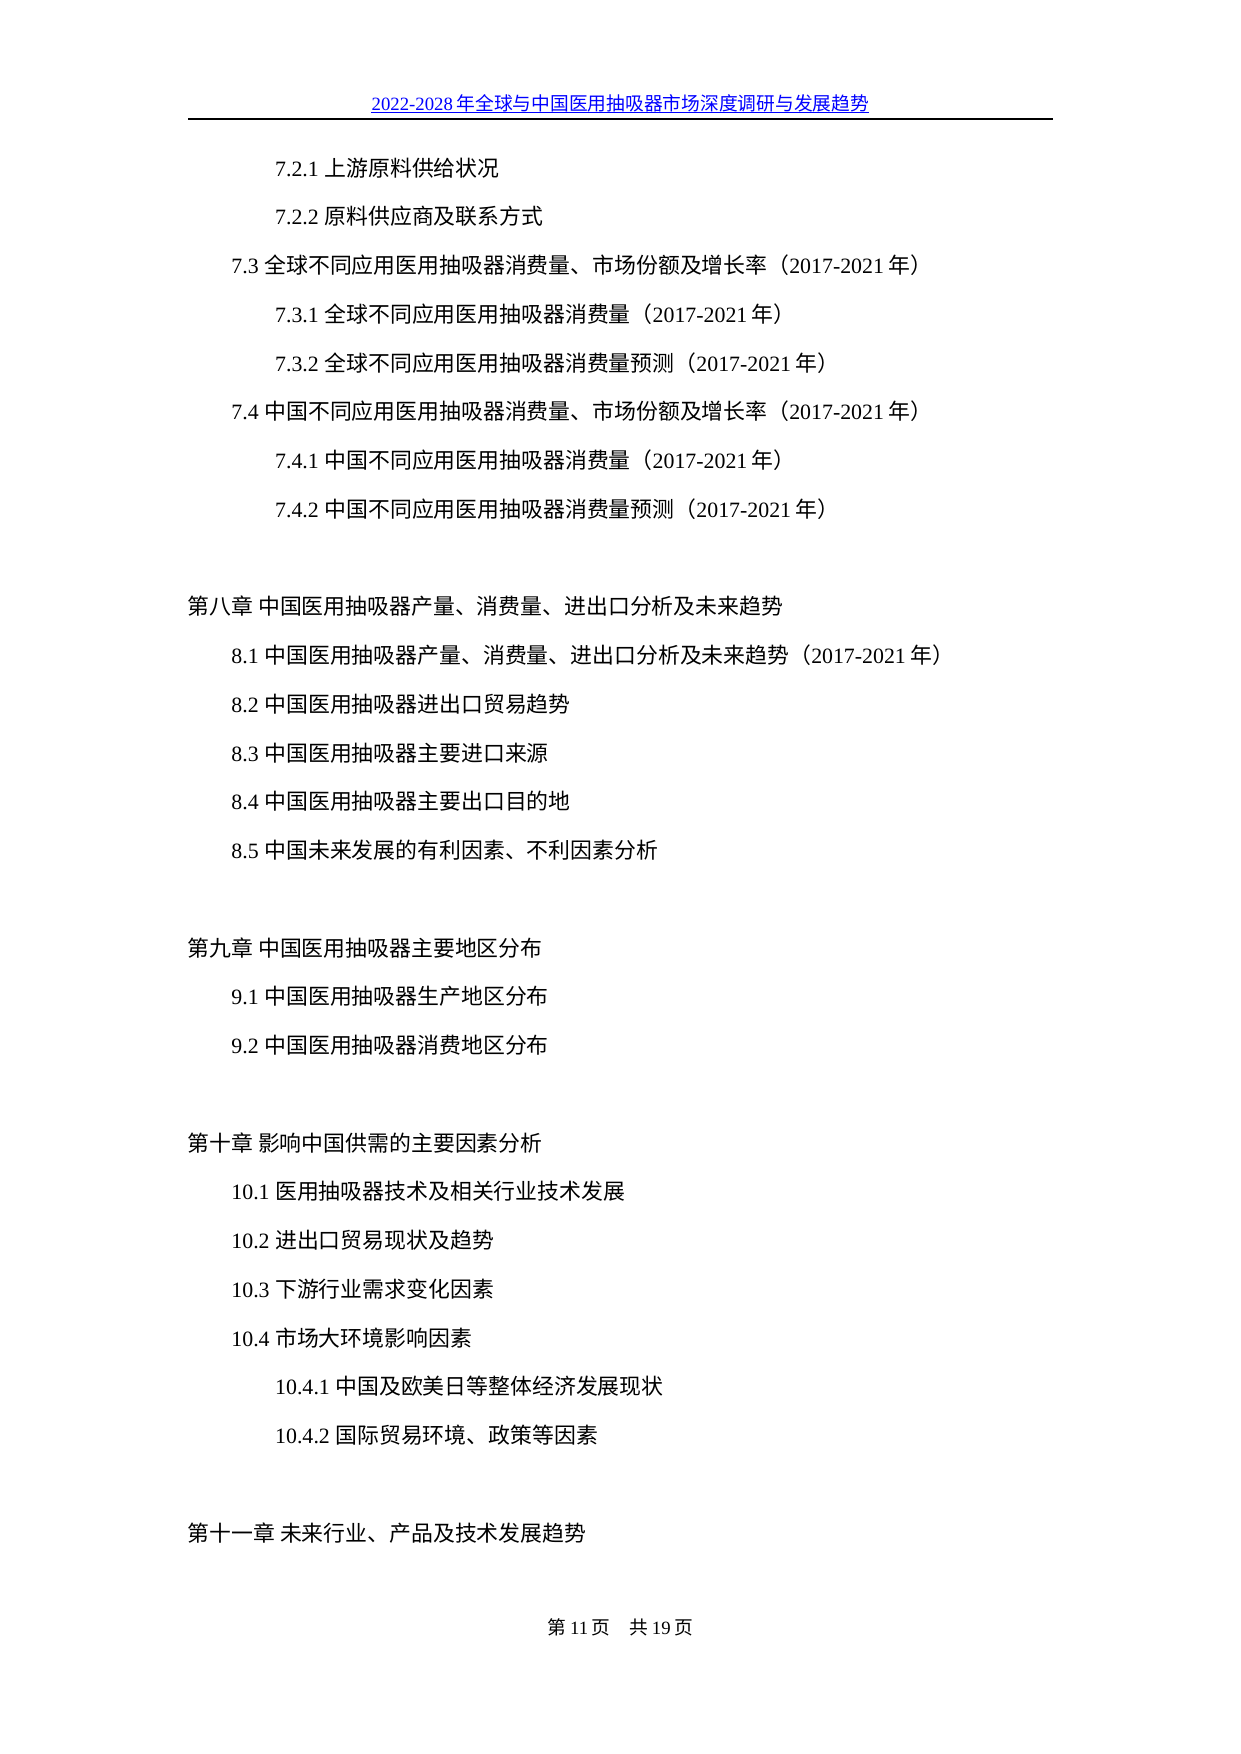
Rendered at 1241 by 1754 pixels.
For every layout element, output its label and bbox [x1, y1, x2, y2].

text [187, 150, 1053, 1548]
